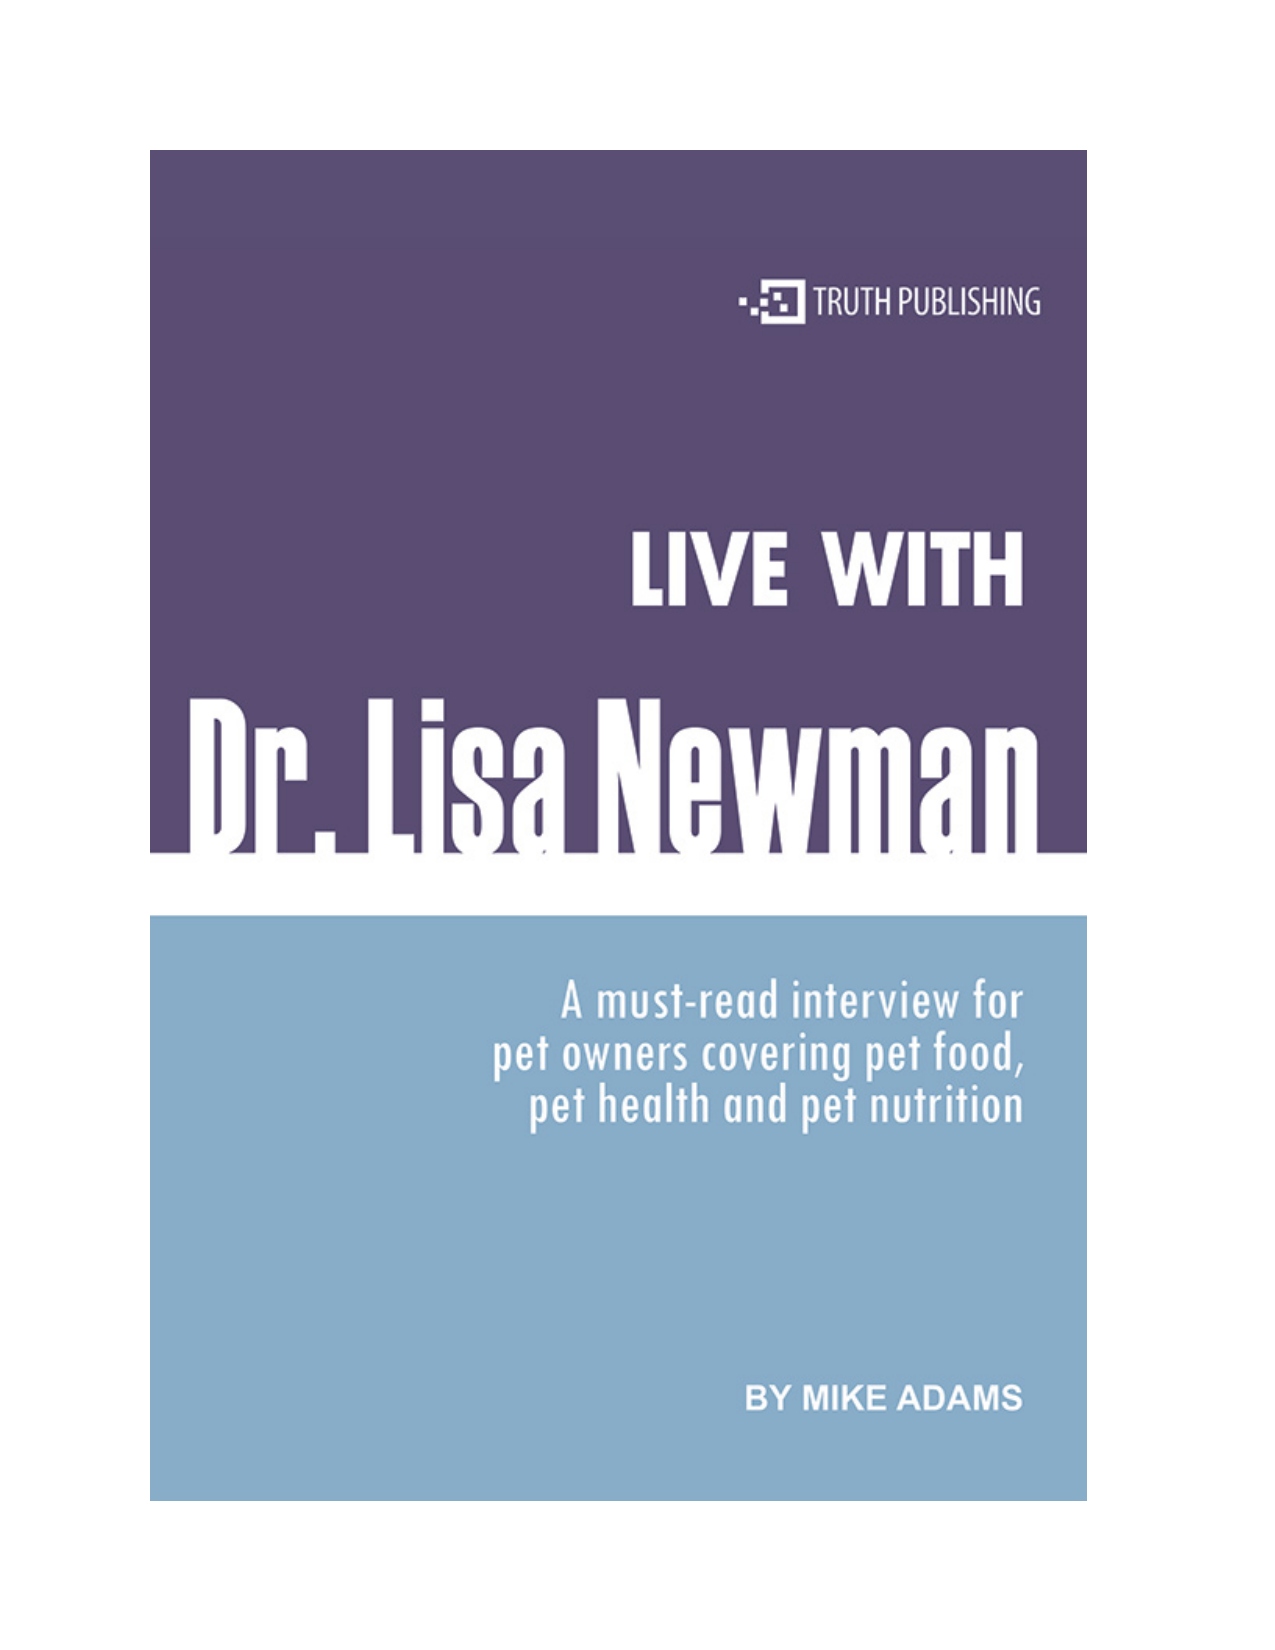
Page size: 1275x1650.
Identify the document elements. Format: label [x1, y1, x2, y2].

picture [150, 150, 1087, 1501]
